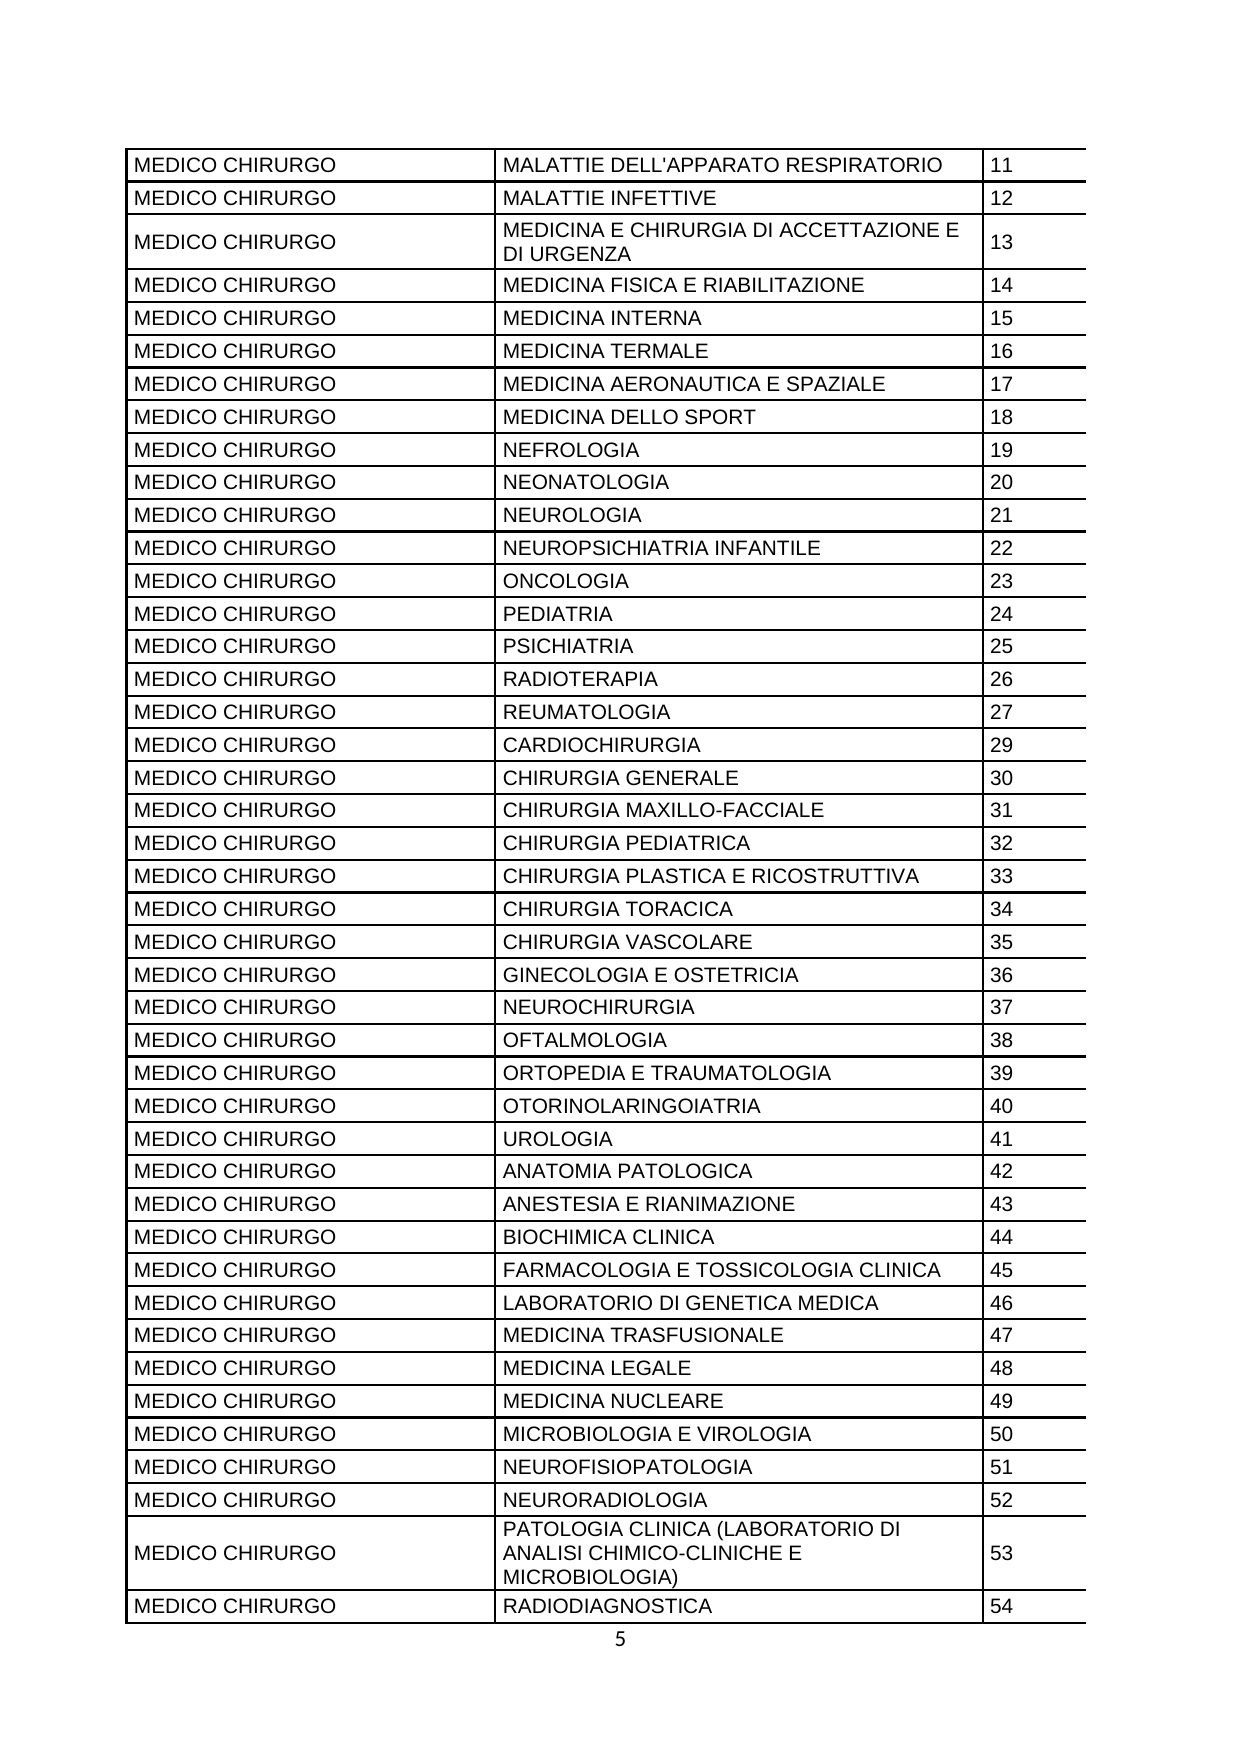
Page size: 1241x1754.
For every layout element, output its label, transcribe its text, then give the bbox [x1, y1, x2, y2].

table_cell Medico chirurgo [128, 1320, 494, 1351]
table_cell 18 [984, 401, 1086, 432]
table_cell 49 [984, 1386, 1086, 1416]
table_cell 24 [984, 598, 1086, 629]
table_cell Medico chirurgo [128, 598, 494, 629]
table_cell Medicina interna [496, 303, 982, 333]
table_cell 51 [984, 1451, 1086, 1482]
table_cell Chirurgia vascolare [496, 926, 982, 957]
table_cell Medico chirurgo [128, 1386, 494, 1416]
table_cell Medico chirurgo [128, 565, 494, 596]
table_cell 23 [984, 565, 1086, 596]
table_cell Medico chirurgo [128, 500, 494, 530]
table_cell 11 [984, 150, 1086, 180]
table_cell Reumatologia [496, 697, 982, 727]
table_cell 20 [984, 467, 1086, 498]
table_cell Medico chirurgo [128, 1451, 494, 1482]
table_cell 44 [984, 1222, 1086, 1252]
table_cell Medico chirurgo [128, 762, 494, 793]
table_cell Medico chirurgo [128, 1419, 494, 1449]
table_cell Neuropsichiatria infantile [496, 533, 982, 563]
table_cell 54 [984, 1591, 1086, 1622]
table_cell Medicina aeronautica e spaziale [496, 369, 982, 399]
table_cell Nefrologia [496, 434, 982, 465]
table_cell Malattie infettive [496, 183, 982, 213]
table_cell Medico chirurgo [128, 1353, 494, 1383]
table_cell Medico chirurgo [128, 992, 494, 1023]
table_cell Medico chirurgo [128, 1254, 494, 1285]
table_cell 30 [984, 762, 1086, 793]
table_cell 37 [984, 992, 1086, 1023]
table_cell 35 [984, 926, 1086, 957]
table_cell Medico chirurgo [128, 1189, 494, 1219]
table_cell Medico chirurgo [128, 1156, 494, 1187]
table_cell 52 [984, 1484, 1086, 1515]
table_cell 17 [984, 369, 1086, 399]
table_cell Medico chirurgo [128, 828, 494, 858]
table_cell 15 [984, 303, 1086, 333]
table_cell Malattie dell'apparato respiratorio [496, 150, 982, 180]
table_cell Chirurgia toracica [496, 894, 982, 924]
table_cell Medicina trasfusionale [496, 1320, 982, 1351]
table_cell Patologia clinica (laboratorio di analisi chimico-cliniche e microbiologia) [496, 1517, 982, 1589]
table_cell Ginecologia e ostetricia [496, 959, 982, 990]
table_cell Medico chirurgo [128, 664, 494, 694]
table_cell Microbiologia e virologia [496, 1419, 982, 1449]
table_cell Medicina termale [496, 336, 982, 366]
table_cell 42 [984, 1156, 1086, 1187]
table_cell 22 [984, 533, 1086, 563]
table_cell Medico chirurgo [128, 434, 494, 465]
table_cell Medico chirurgo [128, 150, 494, 180]
table_cell Medico chirurgo [128, 1287, 494, 1318]
table_cell 47 [984, 1320, 1086, 1351]
table_cell Chirurgia pediatrica [496, 828, 982, 858]
table_cell 25 [984, 631, 1086, 662]
table_cell 34 [984, 894, 1086, 924]
table_cell Medico chirurgo [128, 401, 494, 432]
table_cell Medico chirurgo [128, 1090, 494, 1121]
table_cell Pediatria [496, 598, 982, 629]
table_cell 29 [984, 729, 1086, 760]
table_cell 33 [984, 861, 1086, 891]
table_cell 40 [984, 1090, 1086, 1121]
table_cell Anatomia patologica [496, 1156, 982, 1187]
table_cell 27 [984, 697, 1086, 727]
table_cell Medico chirurgo [128, 1123, 494, 1154]
table_cell 39 [984, 1058, 1086, 1088]
table_cell Radiodiagnostica [496, 1591, 982, 1622]
table_cell Medico chirurgo [128, 215, 494, 268]
table_cell Chirurgia plastica e ricostruttiva [496, 861, 982, 891]
table_cell Urologia [496, 1123, 982, 1154]
table_cell Medico chirurgo [128, 926, 494, 957]
table_cell Medico chirurgo [128, 697, 494, 727]
table_cell Medico chirurgo [128, 270, 494, 301]
table_cell Medicina fisica e riabilitazione [496, 270, 982, 301]
table_cell 36 [984, 959, 1086, 990]
table_cell Medico chirurgo [128, 467, 494, 498]
table_cell 16 [984, 336, 1086, 366]
table_cell Medicina e chirurgia di accettazione e di urgenza [496, 215, 982, 268]
table_cell 13 [984, 215, 1086, 268]
table_cell Farmacologia e tossicologia clinica [496, 1254, 982, 1285]
table_cell 26 [984, 664, 1086, 694]
table_cell 21 [984, 500, 1086, 530]
table_cell Medico chirurgo [128, 959, 494, 990]
table_cell 41 [984, 1123, 1086, 1154]
table_cell 32 [984, 828, 1086, 858]
table_cell Otorinolaringoiatria [496, 1090, 982, 1121]
table_cell Medico chirurgo [128, 1025, 494, 1055]
table_cell Biochimica clinica [496, 1222, 982, 1252]
table_cell Medico chirurgo [128, 631, 494, 662]
table_cell 43 [984, 1189, 1086, 1219]
table_cell Chirurgia maxillo-facciale [496, 795, 982, 826]
table_cell Medico chirurgo [128, 795, 494, 826]
table_cell Medicina dello sport [496, 401, 982, 432]
table_cell Radioterapia [496, 664, 982, 694]
table_cell Medico chirurgo [128, 336, 494, 366]
table_cell 50 [984, 1419, 1086, 1449]
table_cell Medico chirurgo [128, 183, 494, 213]
table_cell 46 [984, 1287, 1086, 1318]
table_cell Oftalmologia [496, 1025, 982, 1055]
table_cell 45 [984, 1254, 1086, 1285]
table_cell Neonatologia [496, 467, 982, 498]
table_cell Medico chirurgo [128, 861, 494, 891]
table_cell Medico chirurgo [128, 894, 494, 924]
table_cell Chirurgia generale [496, 762, 982, 793]
table_cell Medico chirurgo [128, 1222, 494, 1252]
table_cell 31 [984, 795, 1086, 826]
table_cell Medico chirurgo [128, 1484, 494, 1515]
table_cell 12 [984, 183, 1086, 213]
table_cell Medico chirurgo [128, 369, 494, 399]
table_cell 53 [984, 1517, 1086, 1589]
table_cell Anestesia e rianimazione [496, 1189, 982, 1219]
table_cell Medico chirurgo [128, 1591, 494, 1622]
table_cell Medico chirurgo [128, 1517, 494, 1589]
table_cell 14 [984, 270, 1086, 301]
table_cell Cardiochirurgia [496, 729, 982, 760]
table_cell Ortopedia e traumatologia [496, 1058, 982, 1088]
table_cell Medicina legale [496, 1353, 982, 1383]
table_cell Psichiatria [496, 631, 982, 662]
table_cell Medico chirurgo [128, 1058, 494, 1088]
table_cell 38 [984, 1025, 1086, 1055]
table_cell Medicina nucleare [496, 1386, 982, 1416]
table_cell Medico chirurgo [128, 729, 494, 760]
table_cell 48 [984, 1353, 1086, 1383]
table_cell Medico chirurgo [128, 303, 494, 333]
table_cell 19 [984, 434, 1086, 465]
table_cell Medico chirurgo [128, 533, 494, 563]
table_cell Laboratorio di genetica medica [496, 1287, 982, 1318]
table_cell Oncologia [496, 565, 982, 596]
table_cell Neuroradiologia [496, 1484, 982, 1515]
table_cell Neurologia [496, 500, 982, 530]
table_cell Neurochirurgia [496, 992, 982, 1023]
table_cell Neurofisiopatologia [496, 1451, 982, 1482]
